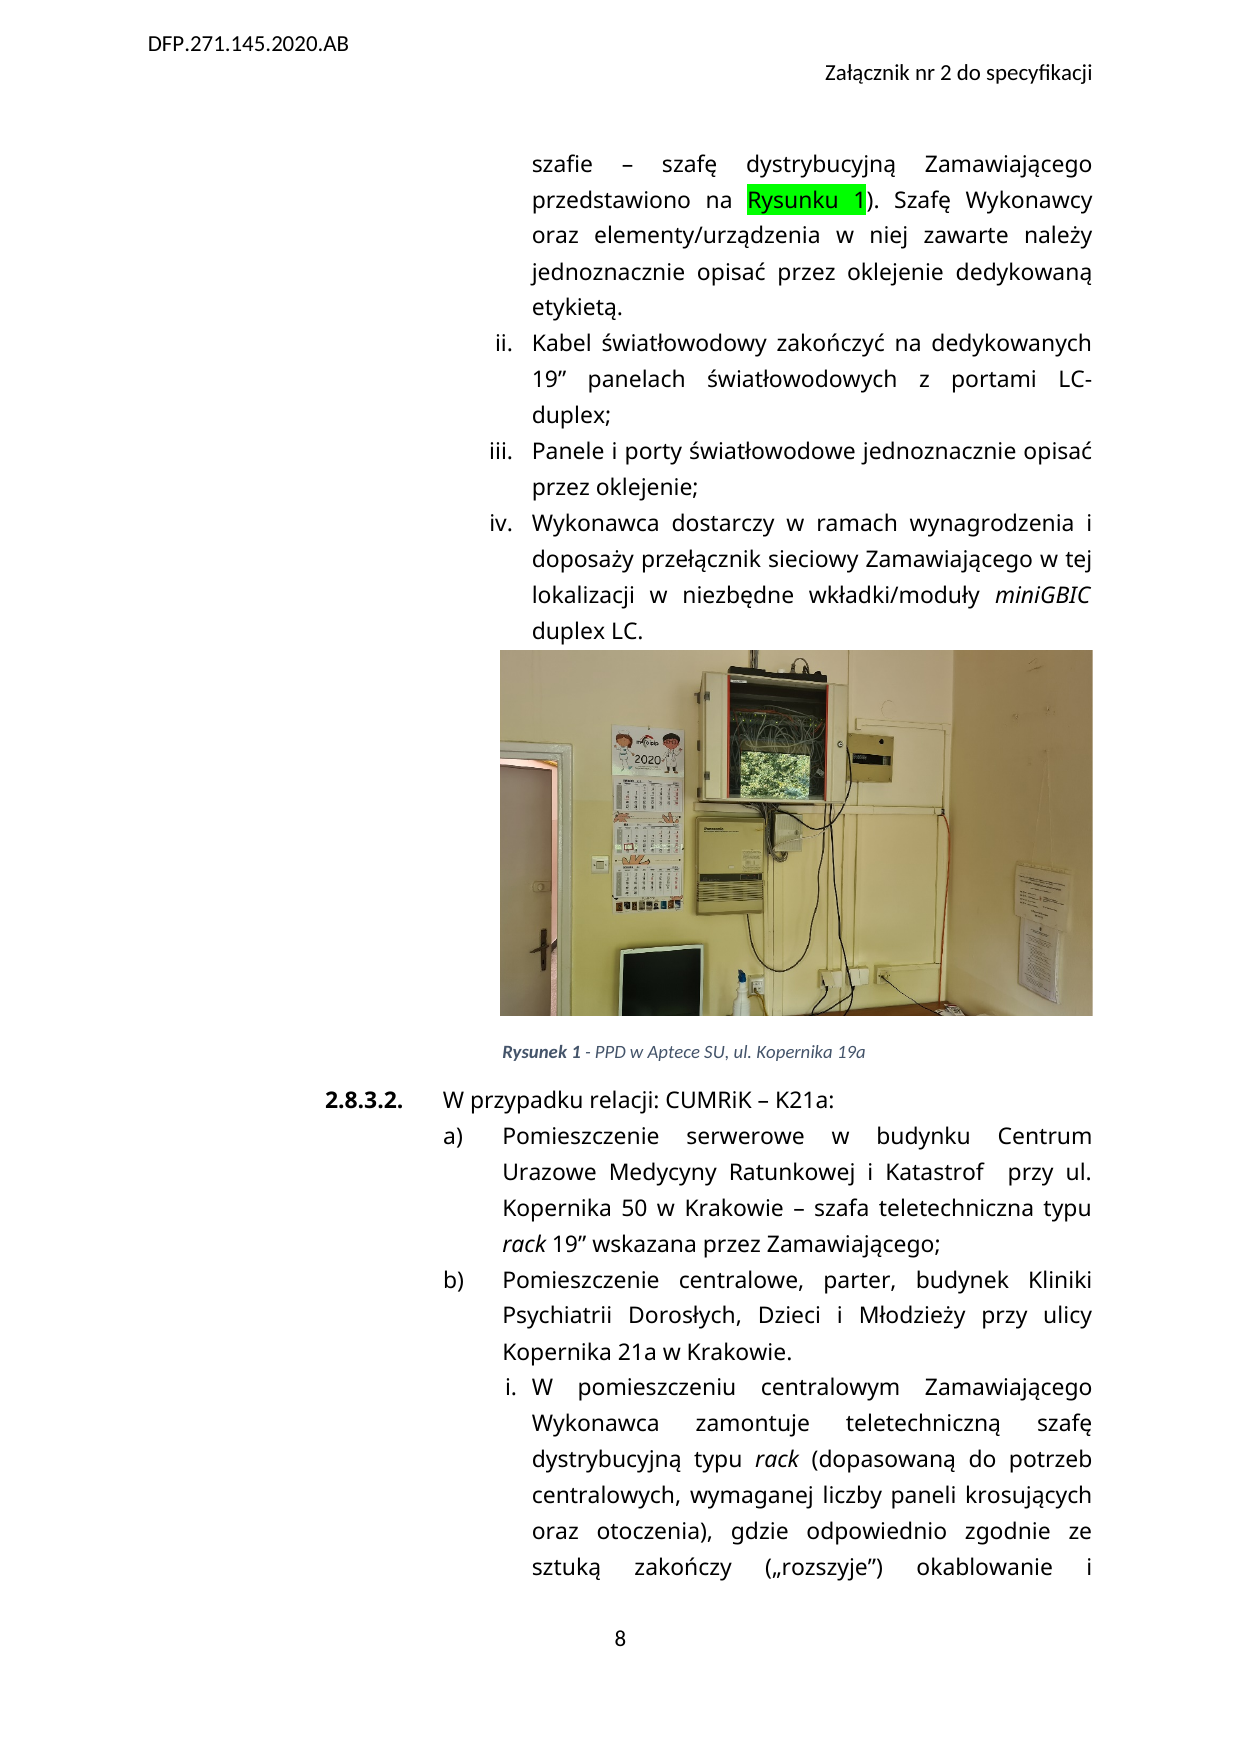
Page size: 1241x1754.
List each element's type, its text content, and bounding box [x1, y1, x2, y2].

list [517, 1371, 1093, 1582]
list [513, 148, 1093, 323]
picture [500, 650, 1093, 1016]
list Wykonawca dostarczy w ramach wynagrodzenia i doposaży przełącznik sieciowy Zamawiającego w tej lokalizacji w niezbędne wkładki/moduły miniGBIC duplex LC. [513, 507, 1093, 646]
list Kabel światłowodowy zakończyć na dedykowanych 19” panelach światłowodowych z portami LC-duplex; [513, 327, 1093, 430]
list Pomieszczenie centralowe, parter, budynek Kliniki Psychiatrii Dorosłych, Dzieci i Młodzieży przy ulicy Kopernika 21a w Krakowie. [443, 1263, 1093, 1367]
list W przypadku relacji: CUMRiK – K21a: [325, 1084, 1093, 1115]
text Rysunek 1 - PPD w Aptece SU, ul. Kopernika 19a [502, 1040, 1093, 1063]
list Panele i porty światłowodowe jednoznacznie opisać przez oklejenie; [513, 435, 1093, 502]
list Pomieszczenie serwerowe w budynku Centrum Urazowe Medycyny Ratunkowej i Katastrof przy ul. Kopernika 50 w Krakowie – szafa teletechniczna typu rack 19” wskazana przez Zamawiającego; [443, 1120, 1093, 1259]
